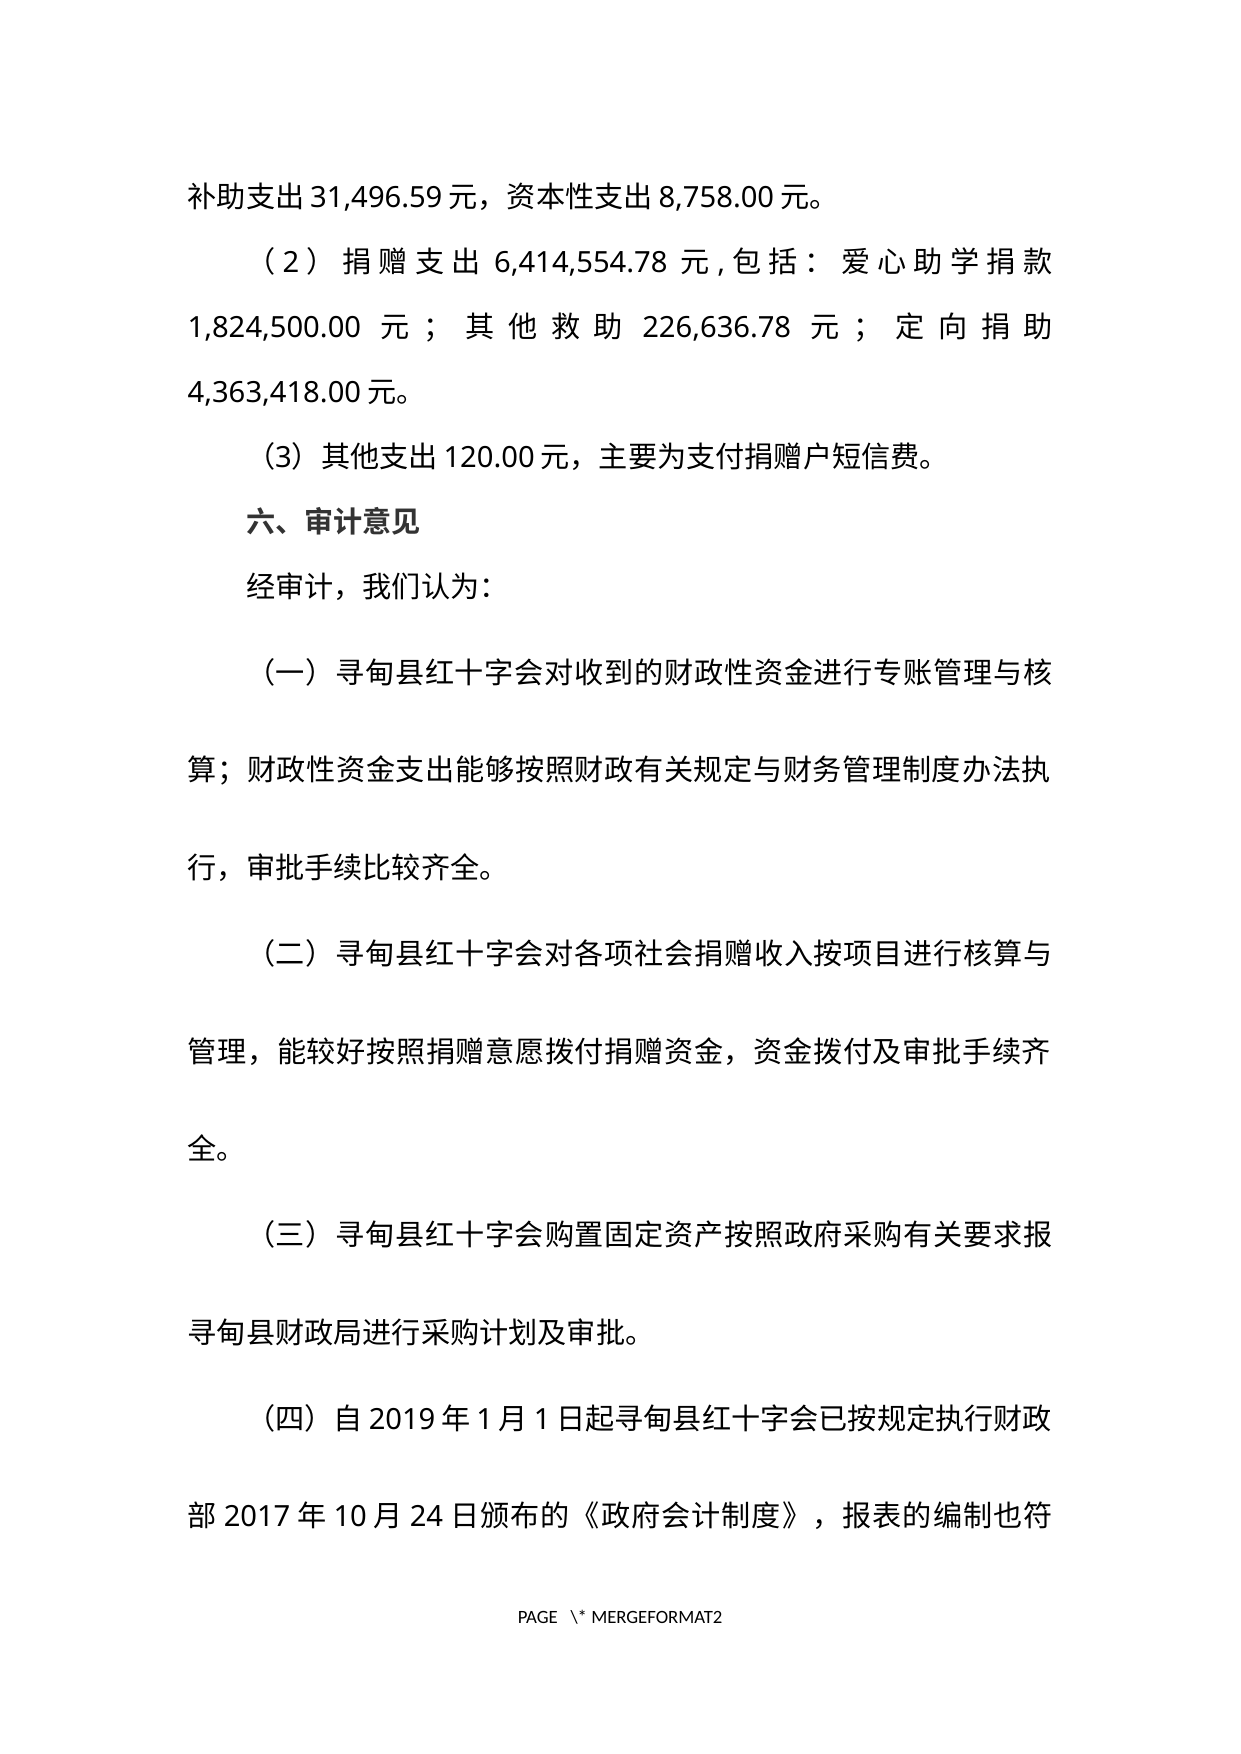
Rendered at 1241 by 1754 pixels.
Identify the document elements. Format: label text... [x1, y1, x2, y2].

text 经审计，我们认为： [187, 552, 1053, 617]
text 六、审计意见 [187, 487, 1053, 552]
text （3）其他支出120.00元，主要为支付捐赠户短信费。 [187, 422, 1053, 487]
text （一）寻甸县红十字会对收到的财政性资金进行专账管理与核算；财政性资金支出能够按照财政有关规定与财务管理制度办法执行，审批手续比较齐全。 [187, 638, 1053, 898]
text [187, 1384, 1053, 1547]
text （二）寻甸县红十字会对各项社会捐赠收入按项目进行核算与管理，能较好按照捐赠意愿拨付捐赠资金，资金拨付及审批手续齐全。 [187, 919, 1053, 1179]
text （三）寻甸县红十字会购置固定资产按照政府采购有关要求报寻甸县财政局进行采购计划及审批。 [187, 1200, 1053, 1363]
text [187, 162, 1053, 227]
text （2）捐赠支出6,414,554.78元,包括：爱心助学捐款1,824,500.00元；其他救助226,636.78元；定向捐助4,363,418.00元。 [187, 227, 1053, 422]
